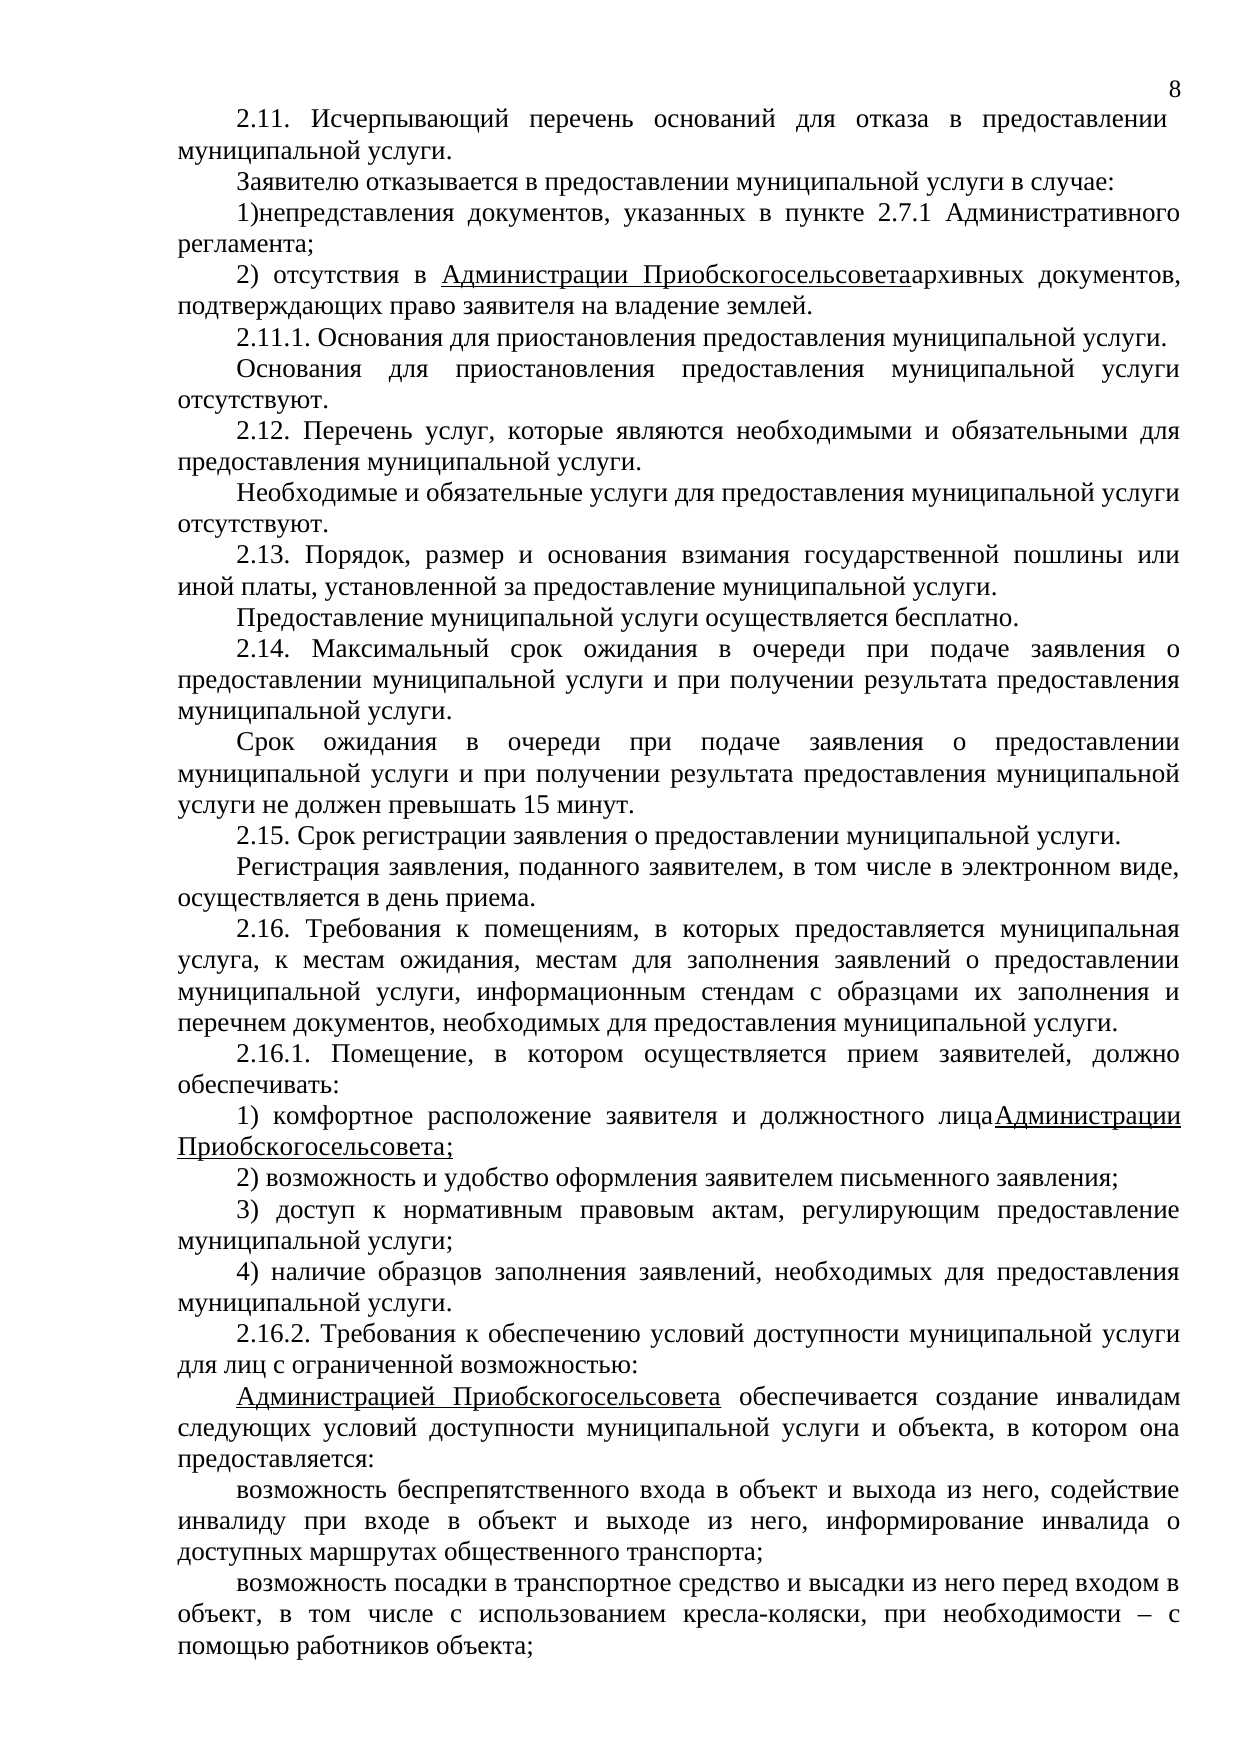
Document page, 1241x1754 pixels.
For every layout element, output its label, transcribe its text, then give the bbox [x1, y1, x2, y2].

text Предоставление муниципальной услуги осуществляется бесплатно. [177, 601, 1181, 632]
text 4) наличие образцов заполнения заявлений, необходимых для предоставления муниципальной услуги. [177, 1255, 1181, 1317]
text 2.11.1. Основания для приостановления предоставления муниципальной услуги. [177, 321, 1181, 352]
text 2.12. Перечень услуг, которые являются необходимыми и обязательными для предоставления муниципальной услуги. [177, 414, 1181, 476]
text 2.16.1. Помещение, в котором осуществляется прием заявителей, должно обеспечивать: [177, 1037, 1181, 1099]
text 2.16. Требования к помещениям, в которых предоставляется муниципальная услуга, к местам ожидания, местам для заполнения заявлений о предоставлении муниципальной услуги, информационным стендам с образцами их заполнения и перечнем документов, необходимых для предоставления муниципальной услуги. [177, 912, 1181, 1037]
text Необходимые и обязательные услуги для предоставления муниципальной услуги отсутствуют. [177, 476, 1181, 539]
text возможность беспрепятственного входа в объект и выхода из него, содействие инвалиду при входе в объект и выходе из него, информирование инвалида о доступных маршрутах общественного транспорта; [177, 1473, 1181, 1566]
text 2) отсутствия в Администрации Приобскогосельсоветаархивных документов, подтверждающих право заявителя на владение землей. [177, 258, 1181, 321]
text возможность посадки в транспортное средство и высадки из него перед входом в объект, в том числе с использованием кресла-коляски, при необходимости – с помощью работников объекта; [177, 1566, 1181, 1660]
text 2.15. Срок регистрации заявления о предоставлении муниципальной услуги. [177, 819, 1181, 850]
text Срок ожидания в очереди при подаче заявления о предоставлении муниципальной услуги и при получении результата предоставления муниципальной услуги не должен превышать 15 минут. [177, 726, 1181, 819]
text 2.16.2. Требования к обеспечению условий доступности муниципальной услуги для лиц с ограниченной возможностью: [177, 1317, 1181, 1379]
text Заявителю отказывается в предоставлении муниципальной услуги в случае: [177, 165, 1181, 196]
text 2.11. Исчерпывающий перечень оснований для отказа в предоставлении муниципальной услуги. [177, 103, 1181, 165]
text 1) комфортное расположение заявителя и должностного лицаАдминистрации Приобскогосельсовета; [177, 1099, 1181, 1162]
text 2.13. Порядок, размер и основания взимания государственной пошлины или иной платы, установленной за предоставление муниципальной услуги. [177, 539, 1181, 601]
text Регистрация заявления, поданного заявителем, в том числе в электронном виде, осуществляется в день приема. [177, 850, 1181, 912]
text 2) возможность и удобство оформления заявителем письменного заявления; [177, 1162, 1181, 1193]
text 3) доступ к нормативным правовым актам, регулирующим предоставление муниципальной услуги; [177, 1193, 1181, 1255]
text Администрацией Приобскогосельсовета обеспечивается создание инвалидам следующих условий доступности муниципальной услуги и объекта, в котором она предоставляется: [177, 1379, 1181, 1473]
text 2.14. Максимальный срок ожидания в очереди при подаче заявления о предоставлении муниципальной услуги и при получении результата предоставления муниципальной услуги. [177, 632, 1181, 726]
text Основания для приостановления предоставления муниципальной услуги отсутствуют. [177, 352, 1181, 414]
text 1)непредставления документов, указанных в пункте 2.7.1 Административного регламента; [177, 196, 1181, 258]
